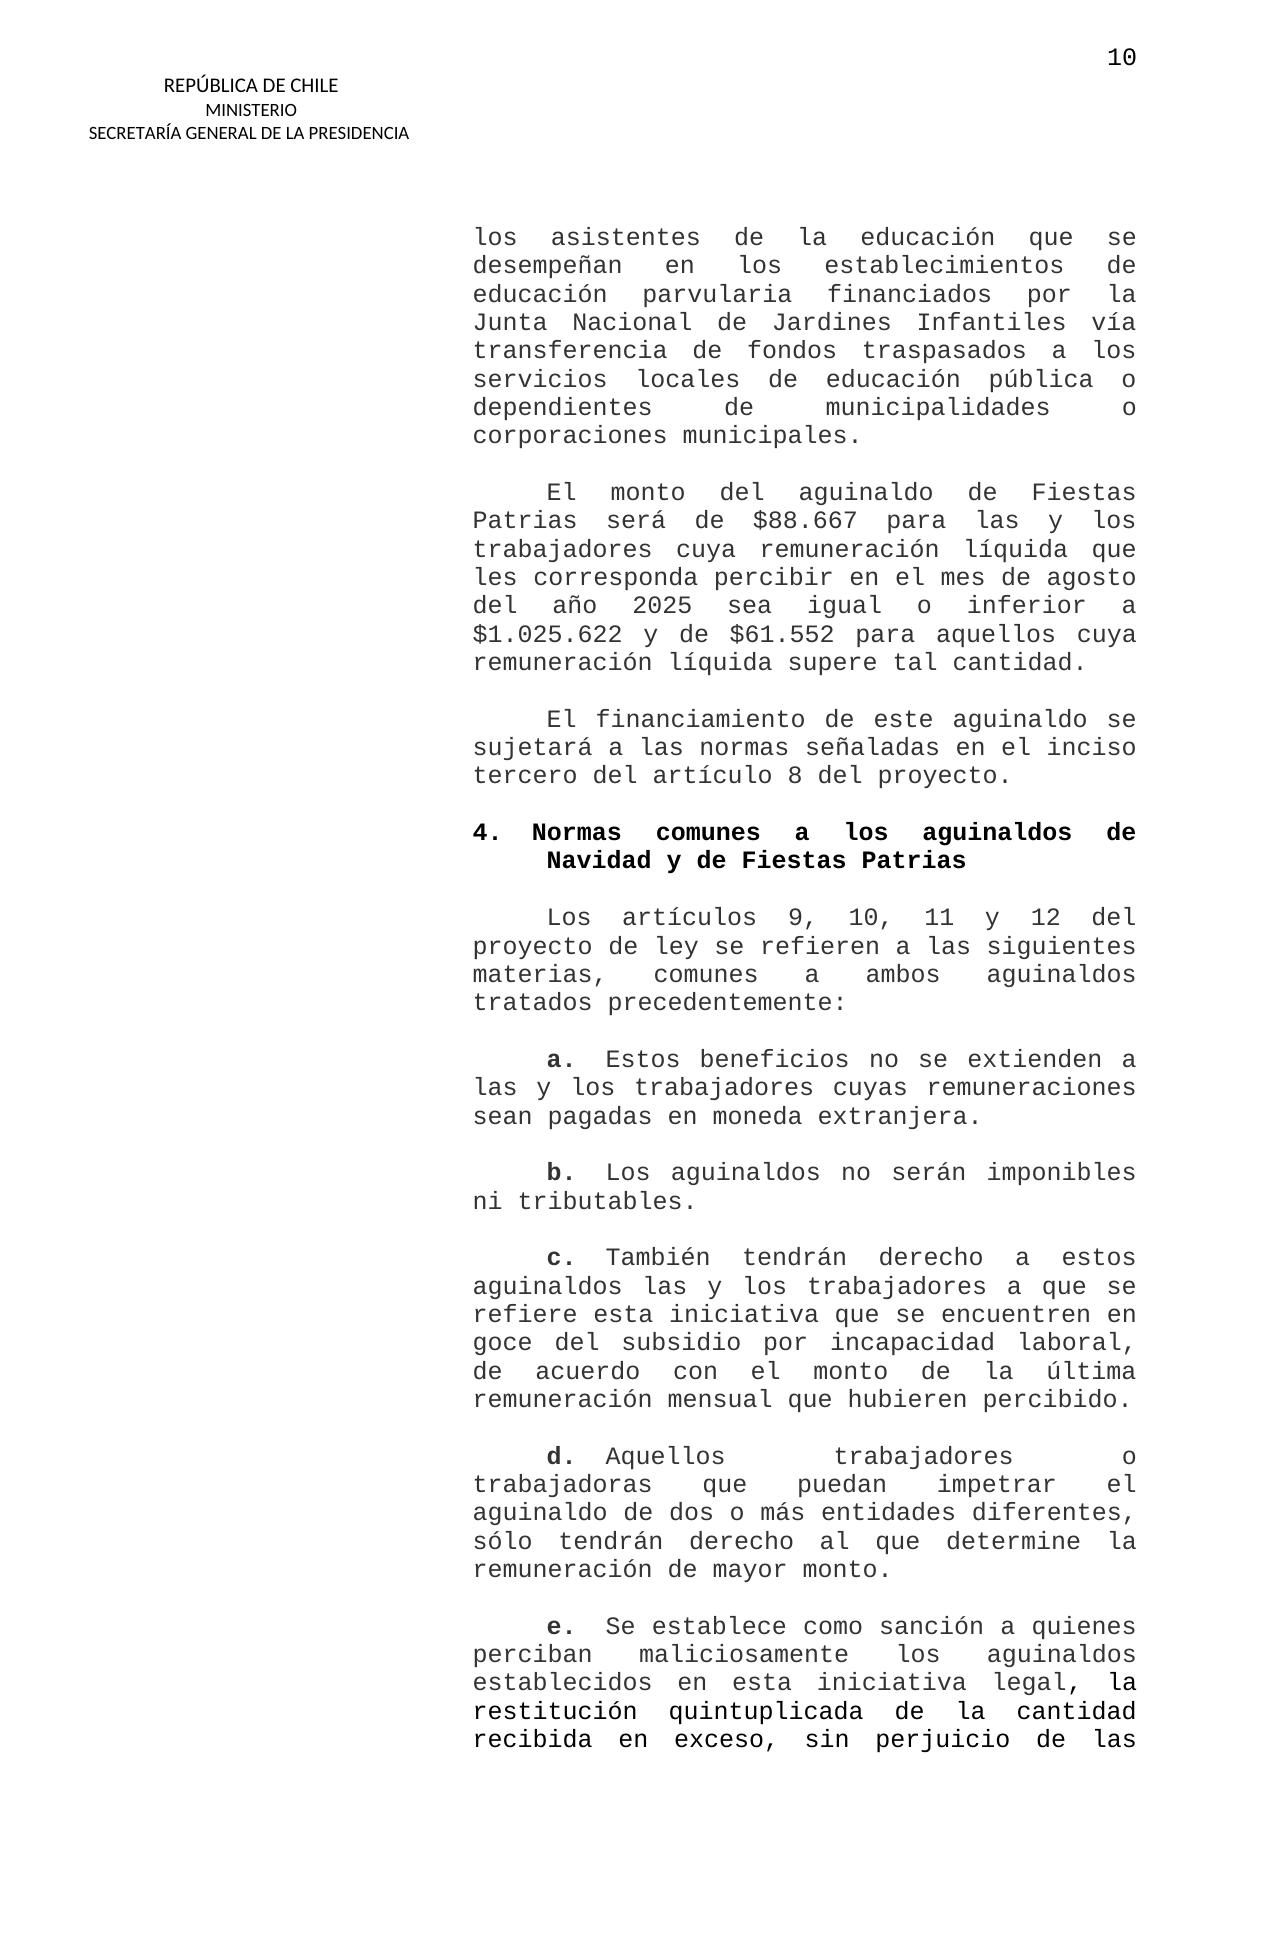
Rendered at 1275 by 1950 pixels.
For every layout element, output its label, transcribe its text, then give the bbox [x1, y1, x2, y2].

text El monto del aguinaldo de Fiestas Patrias será de $88.667 para las y los trabajadores cuya remuneración líquida que les corresponda percibir en el mes de agosto del año 2025 sea igual o inferior a $1.025.622 y de $61.552 para aquellos cuya remuneración líquida supere tal cantidad. [472, 479, 1137, 678]
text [472, 224, 1137, 451]
list Aquellos trabajadores o trabajadoras que puedan impetrar el aguinaldo de dos o más entidades diferentes, sólo tendrán derecho al que determine la remuneración de mayor monto. [472, 1443, 1137, 1585]
text El financiamiento de este aguinaldo se sujetará a las normas señaladas en el inciso tercero del artículo 8 del proyecto. [472, 706, 1137, 791]
text Los artículos 9, 10, 11 y 12 del proyecto de ley se refieren a las siguientes materias, comunes a ambos aguinaldos tratados precedentemente: [472, 905, 1137, 1018]
list Estos beneficios no se extienden a las y los trabajadores cuyas remuneraciones sean pagadas en moneda extranjera. [472, 1047, 1137, 1132]
list También tendrán derecho a estos aguinaldos las y los trabajadores a que se refiere esta iniciativa que se encuentren en goce del subsidio por incapacidad laboral, de acuerdo con el monto de la última remuneración mensual que hubieren percibido. [472, 1245, 1137, 1415]
list Los aguinaldos no serán imponibles ni tributables. [472, 1160, 1137, 1217]
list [472, 1613, 1137, 1755]
subtitle Normas comunes a los aguinaldos de Navidad y de Fiestas Patrias [472, 819, 1137, 876]
